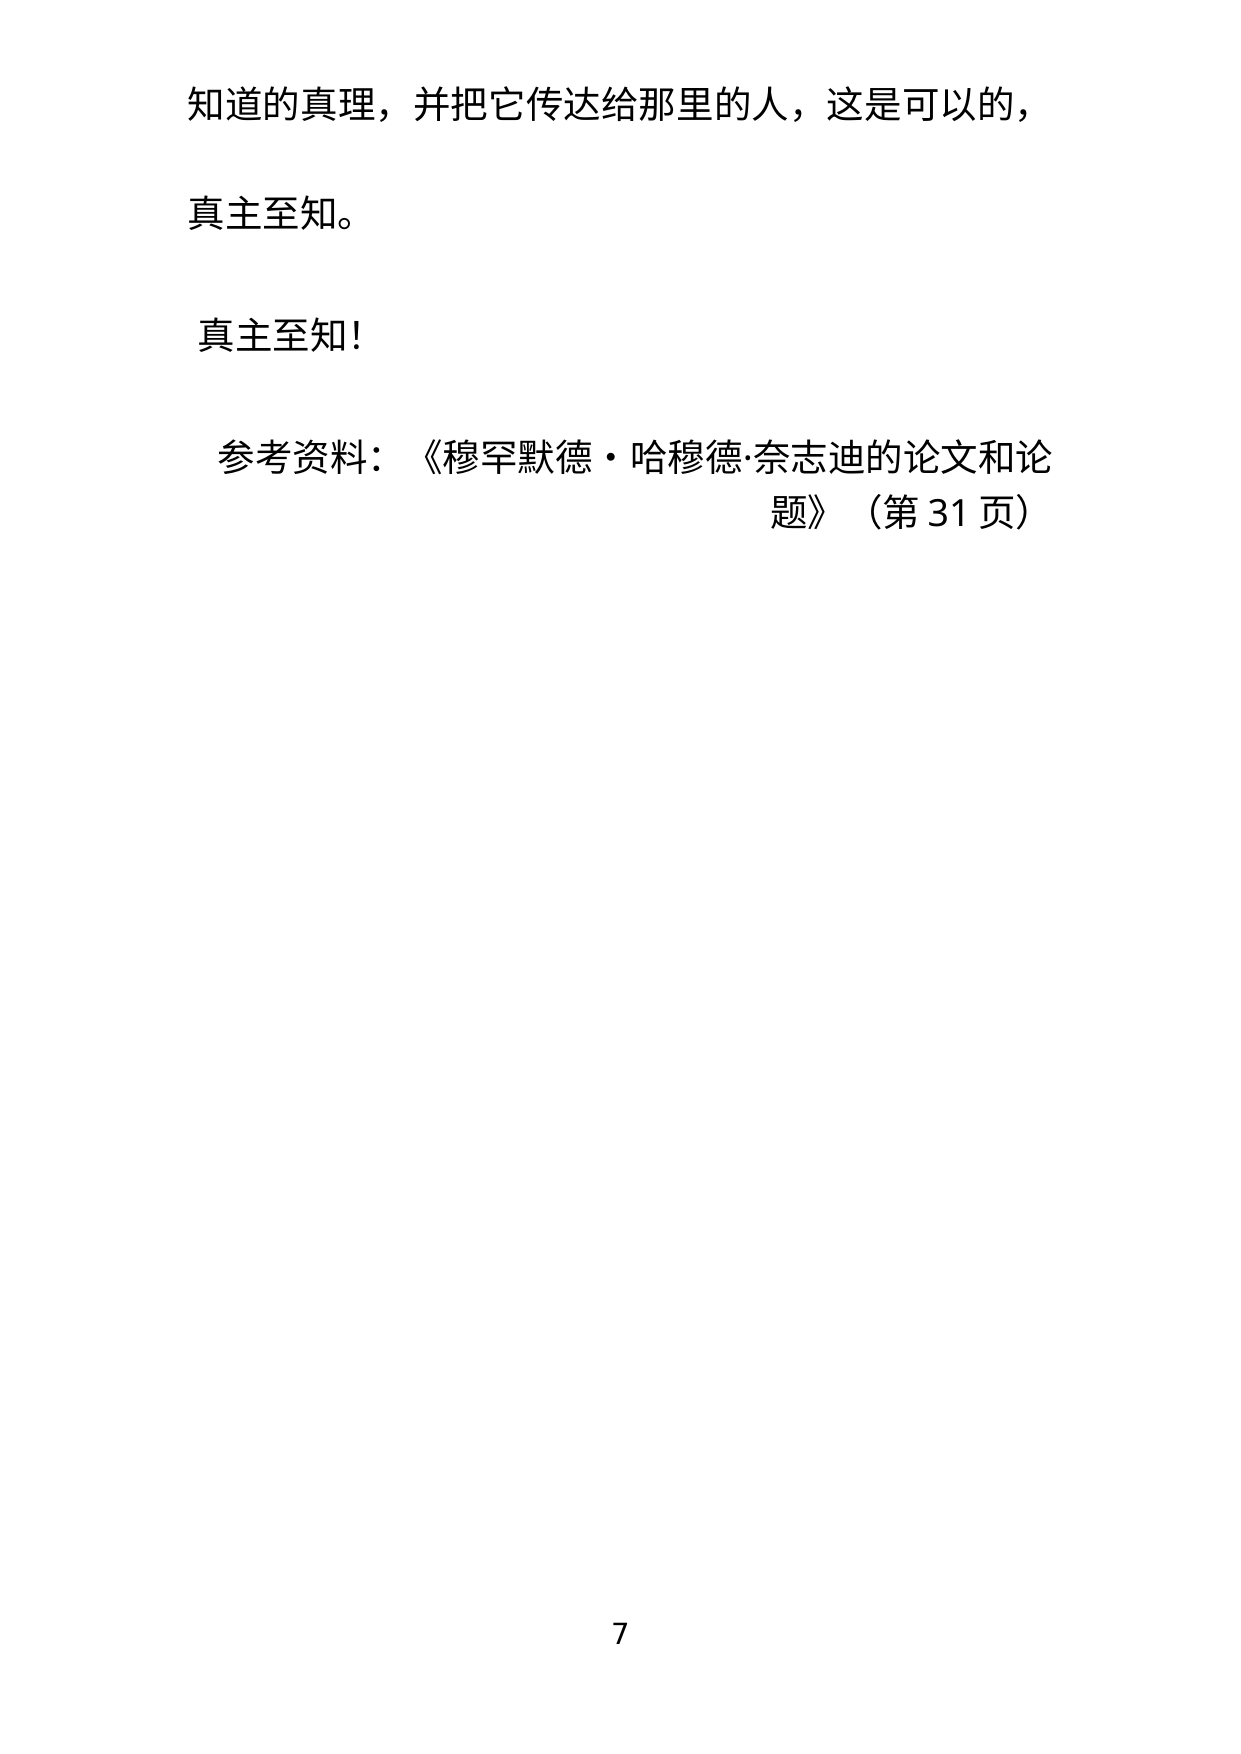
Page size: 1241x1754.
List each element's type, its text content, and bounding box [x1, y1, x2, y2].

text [187, 75, 1053, 238]
text 参考资料：《穆罕默德•哈穆德·奈志迪的论文和论题》（第31页） [187, 428, 1053, 537]
text 真主至知！ [187, 306, 1053, 360]
